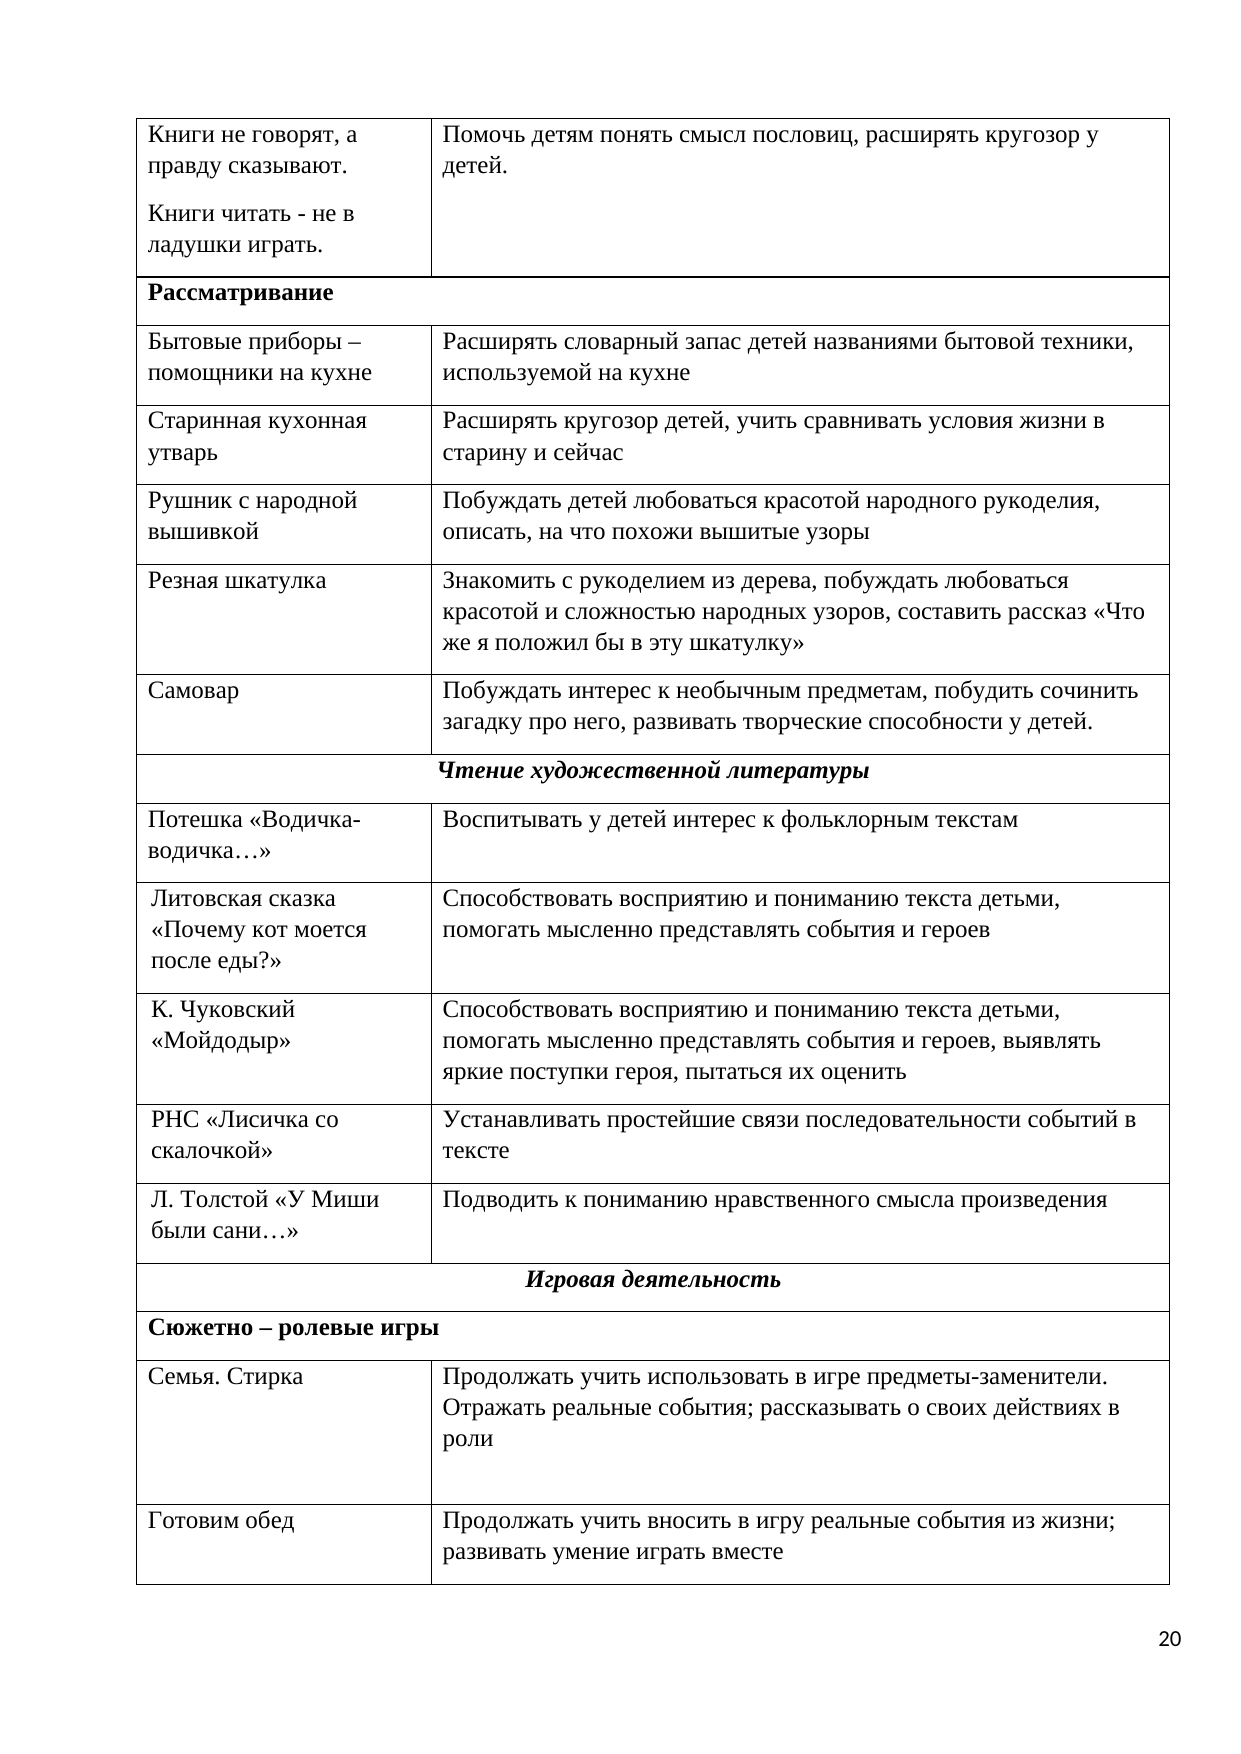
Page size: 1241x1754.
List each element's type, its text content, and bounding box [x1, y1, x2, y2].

table_cell Способствовать восприятию и пониманию текста детьми, помогать мысленно представлять события и героев, выявлять яркие поступки героя, пытаться их оценить [432, 994, 1169, 1103]
table_cell Устанавливать простейшие связи последовательности событий в тексте [432, 1105, 1169, 1183]
table_cell Бытовые приборы – помощники на кухне [137, 326, 431, 404]
table_cell Побуждать детей любоваться красотой народного рукоделия, описать, на что похожи вышитые узоры [432, 485, 1169, 564]
table_cell Потешка «Водичка-водичка…» [137, 804, 431, 882]
table_cell Старинная кухонная утварь [137, 406, 431, 484]
table_cell Воспитывать у детей интерес к фольклорным текстам [432, 804, 1169, 882]
table_cell К. Чуковский «Мойдодыр» [137, 994, 431, 1103]
table_cell Продолжать учить использовать в игре предметы-заменители. Отражать реальные события; рассказывать о своих действиях в роли [432, 1361, 1169, 1504]
table_cell Литовская сказка «Почему кот моется после еды?» [137, 883, 431, 993]
table_cell Резная шкатулка [137, 565, 431, 674]
table_cell Семья. Стирка [137, 1361, 431, 1504]
table_cell Рассматривание [137, 278, 1169, 325]
table_cell Л. Толстой «У Миши были сани…» [137, 1184, 431, 1263]
table_cell Готовим обед [137, 1505, 431, 1583]
table_cell Рушник с народной вышивкой [137, 485, 431, 564]
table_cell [137, 119, 431, 276]
table_cell РНС «Лисичка со скалочкой» [137, 1105, 431, 1183]
table_cell Способствовать восприятию и пониманию текста детьми, помогать мысленно представлять события и героев [432, 883, 1169, 993]
table_cell Сюжетно – ролевые игры [137, 1312, 1169, 1360]
table_cell Побуждать интерес к необычным предметам, побудить сочинить загадку про него, развивать творческие способности у детей. [432, 675, 1169, 754]
table_cell Знакомить с рукоделием из дерева, побуждать любоваться красотой и сложностью народных узоров, составить рассказ «Что же я положил бы в эту шкатулку» [432, 565, 1169, 674]
table_cell Расширять кругозор детей, учить сравнивать условия жизни в старину и сейчас [432, 406, 1169, 484]
table_cell Чтение художественной литературы [137, 755, 1169, 803]
table_cell Расширять словарный запас детей названиями бытовой техники, используемой на кухне [432, 326, 1169, 404]
table_cell Подводить к пониманию нравственного смысла произведения [432, 1184, 1169, 1263]
table_cell Игровая деятельность [137, 1264, 1169, 1311]
table_cell Продолжать учить вносить в игру реальные события из жизни; развивать умение играть вместе [432, 1505, 1169, 1583]
table_cell Самовар [137, 675, 431, 754]
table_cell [432, 119, 1169, 276]
